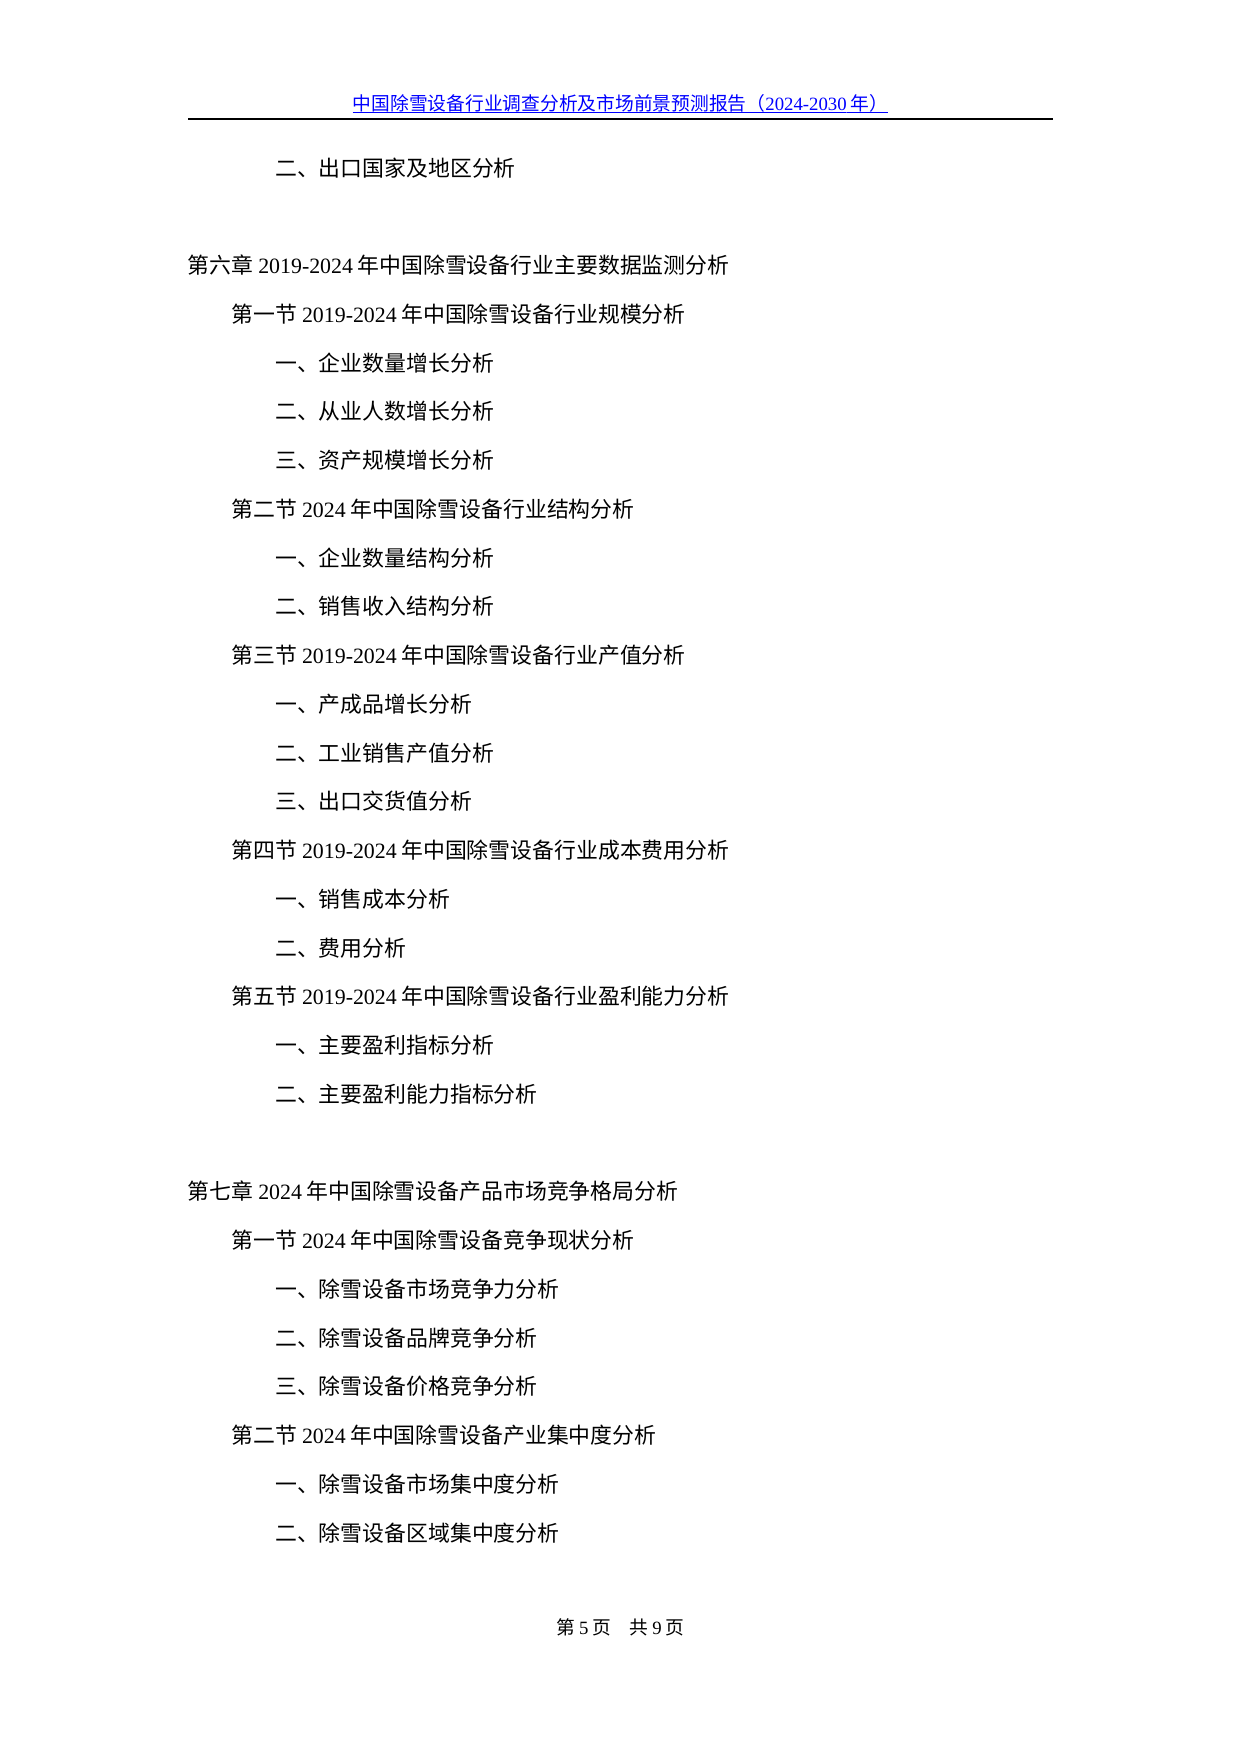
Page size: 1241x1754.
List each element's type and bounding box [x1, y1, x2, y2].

text [187, 150, 1053, 1548]
